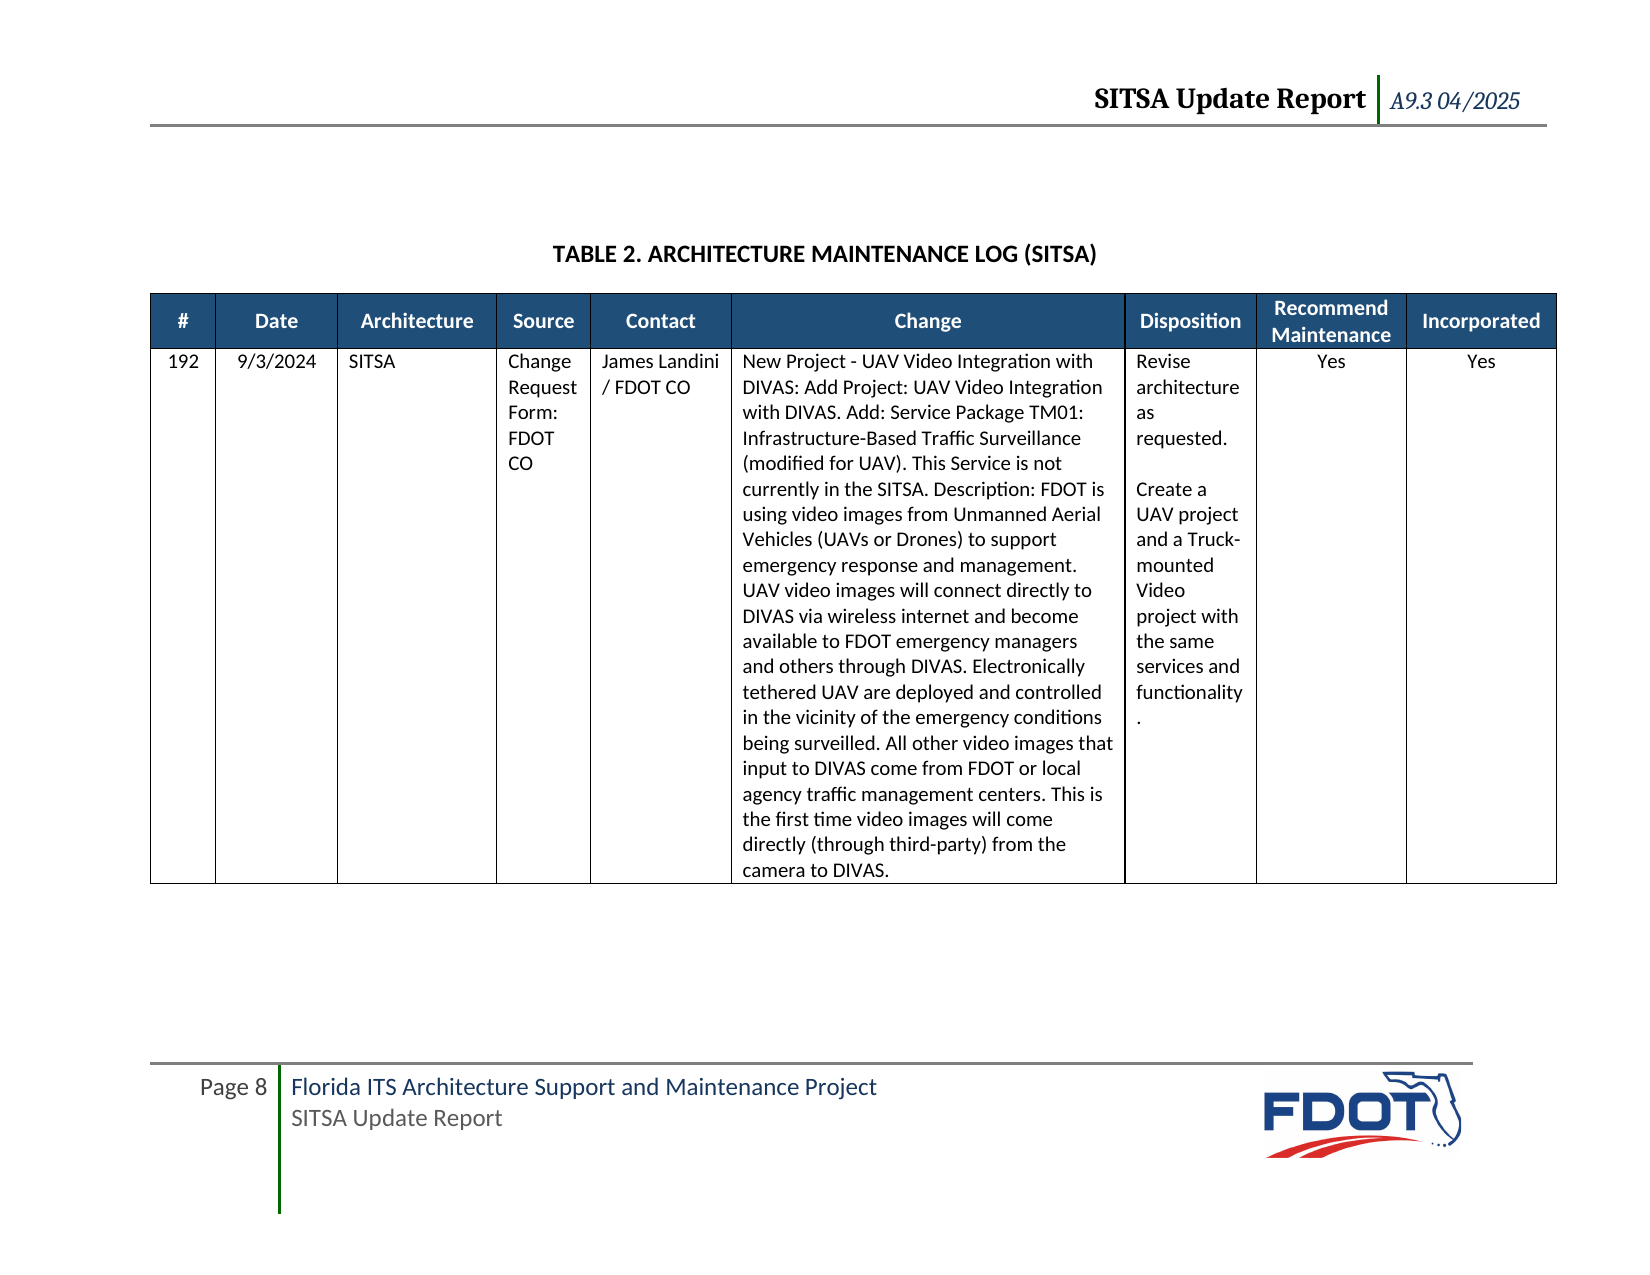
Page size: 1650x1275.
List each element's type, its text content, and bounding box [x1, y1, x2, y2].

table_cell New Project - UAV Video Integration with DIVAS: Add Project: UAV Video Integration with DIVAS. Add: Service Package TM01: Infrastructure-Based Traffic Surveillance (modified for UAV). This Service is not currently in the SITSA. Description: FDOT is using video images from Unmanned Aerial Vehicles (UAVs or Drones) to support emergency response and management. UAV video images will connect directly to DIVAS via wireless internet and become available to FDOT emergency managers and others through DIVAS. Electronically tethered UAV are deployed and controlled in the vicinity of the emergency conditions being surveilled. All other video images that input to DIVAS come from FDOT or local agency traffic management centers. This is the first time video images will come directly (through third-party) from the camera to DIVAS. [732, 349, 1124, 882]
table_header Recommend Maintenance [1257, 294, 1406, 348]
table_cell 9/3/2024 [216, 349, 337, 882]
table_cell Revise architecture as requested. Create a UAV project and a Truck-mounted Video project with the same services and functionality. [1126, 349, 1256, 882]
table_header Source [497, 294, 590, 348]
table_cell SITSA [338, 349, 496, 882]
table_header Architecture [338, 294, 496, 348]
table_cell Yes [1407, 349, 1556, 882]
table_cell 192 [151, 349, 215, 882]
table_header Contact [591, 294, 731, 348]
table_header # [151, 294, 215, 348]
table_cell James Landini / FDOT CO [591, 349, 731, 882]
table_header Date [216, 294, 337, 348]
table_header Incorporated [1407, 294, 1556, 348]
table_header Disposition [1126, 294, 1256, 348]
table_cell Change Request Form: FDOT CO [497, 349, 590, 882]
table_cell Yes [1257, 349, 1406, 882]
table_header Change [732, 294, 1124, 348]
text Table 2. Architecture Maintenance Log (SITSA) [150, 238, 1500, 268]
